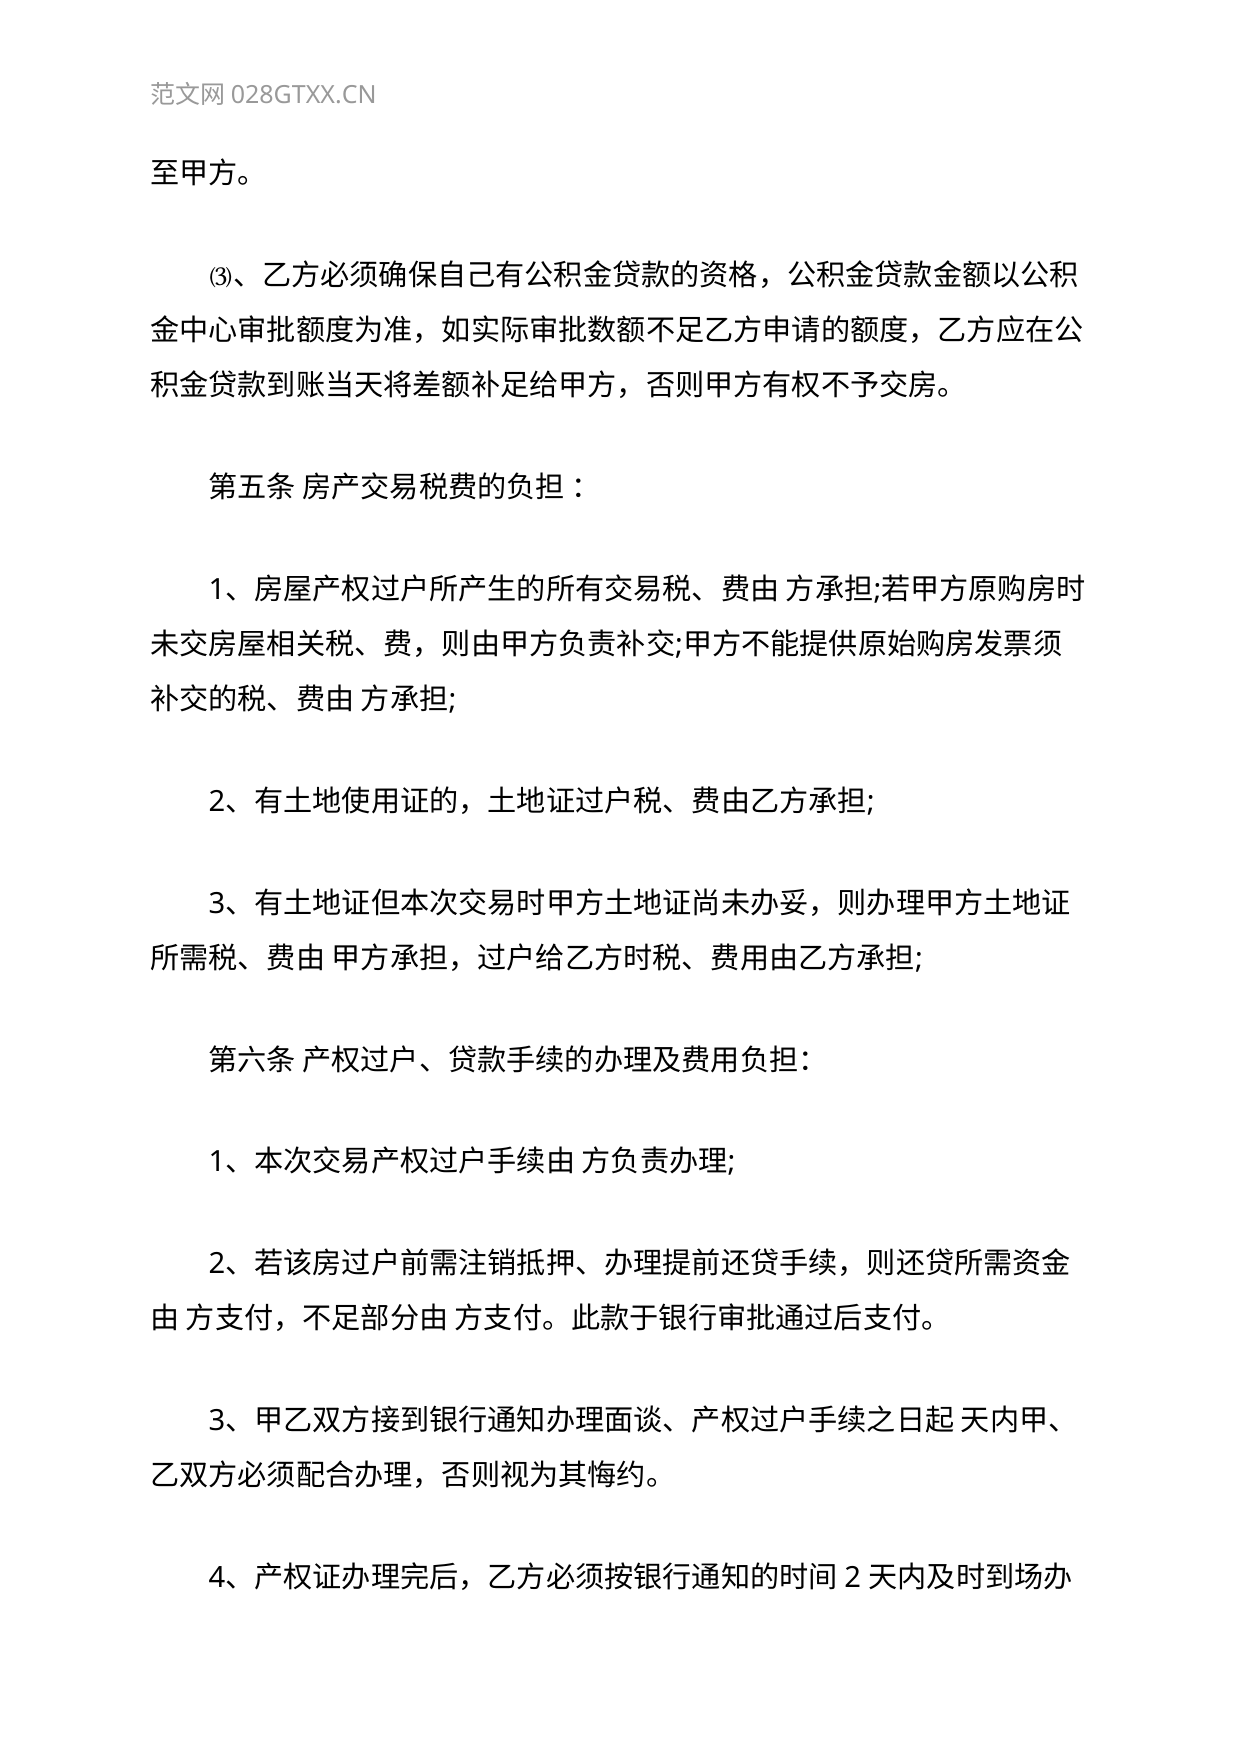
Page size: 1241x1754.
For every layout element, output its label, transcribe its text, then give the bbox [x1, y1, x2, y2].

text 2、若该房过户前需注销抵押、办理提前还贷手续，则还贷所需资金由 方支付，不足部分由 方支付。此款于银行审批通过后支付。 [150, 1240, 1090, 1337]
text 1、房屋产权过户所产生的所有交易税、费由 方承担;若甲方原购房时未交房屋相关税、费，则由甲方负责补交;甲方不能提供原始购房发票须补交的税、费由 方承担; [150, 565, 1090, 718]
text 3、有土地证但本次交易时甲方土地证尚未办妥，则办理甲方土地证所需税、费由 甲方承担，过户给乙方时税、费用由乙方承担; [150, 879, 1090, 977]
text 第五条 房产交易税费的负担 ： [150, 463, 1090, 506]
text 第六条 产权过户、贷款手续的办理及费用负担： [150, 1036, 1090, 1078]
text 1、本次交易产权过户手续由 方负责办理; [150, 1138, 1090, 1180]
text ⑶、乙方必须确保自己有公积金贷款的资格，公积金贷款金额以公积金中心审批额度为准，如实际审批数额不足乙方申请的额度，乙方应在公积金贷款到账当天将差额补足给甲方，否则甲方有权不予交房。 [150, 252, 1090, 404]
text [150, 150, 1090, 192]
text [150, 1553, 1090, 1596]
text 2、有土地使用证的，土地证过户税、费由乙方承担; [150, 777, 1090, 819]
text 3、甲乙双方接到银行通知办理面谈、产权过户手续之日起 天内甲、乙双方必须配合办理，否则视为其悔约。 [150, 1397, 1090, 1494]
